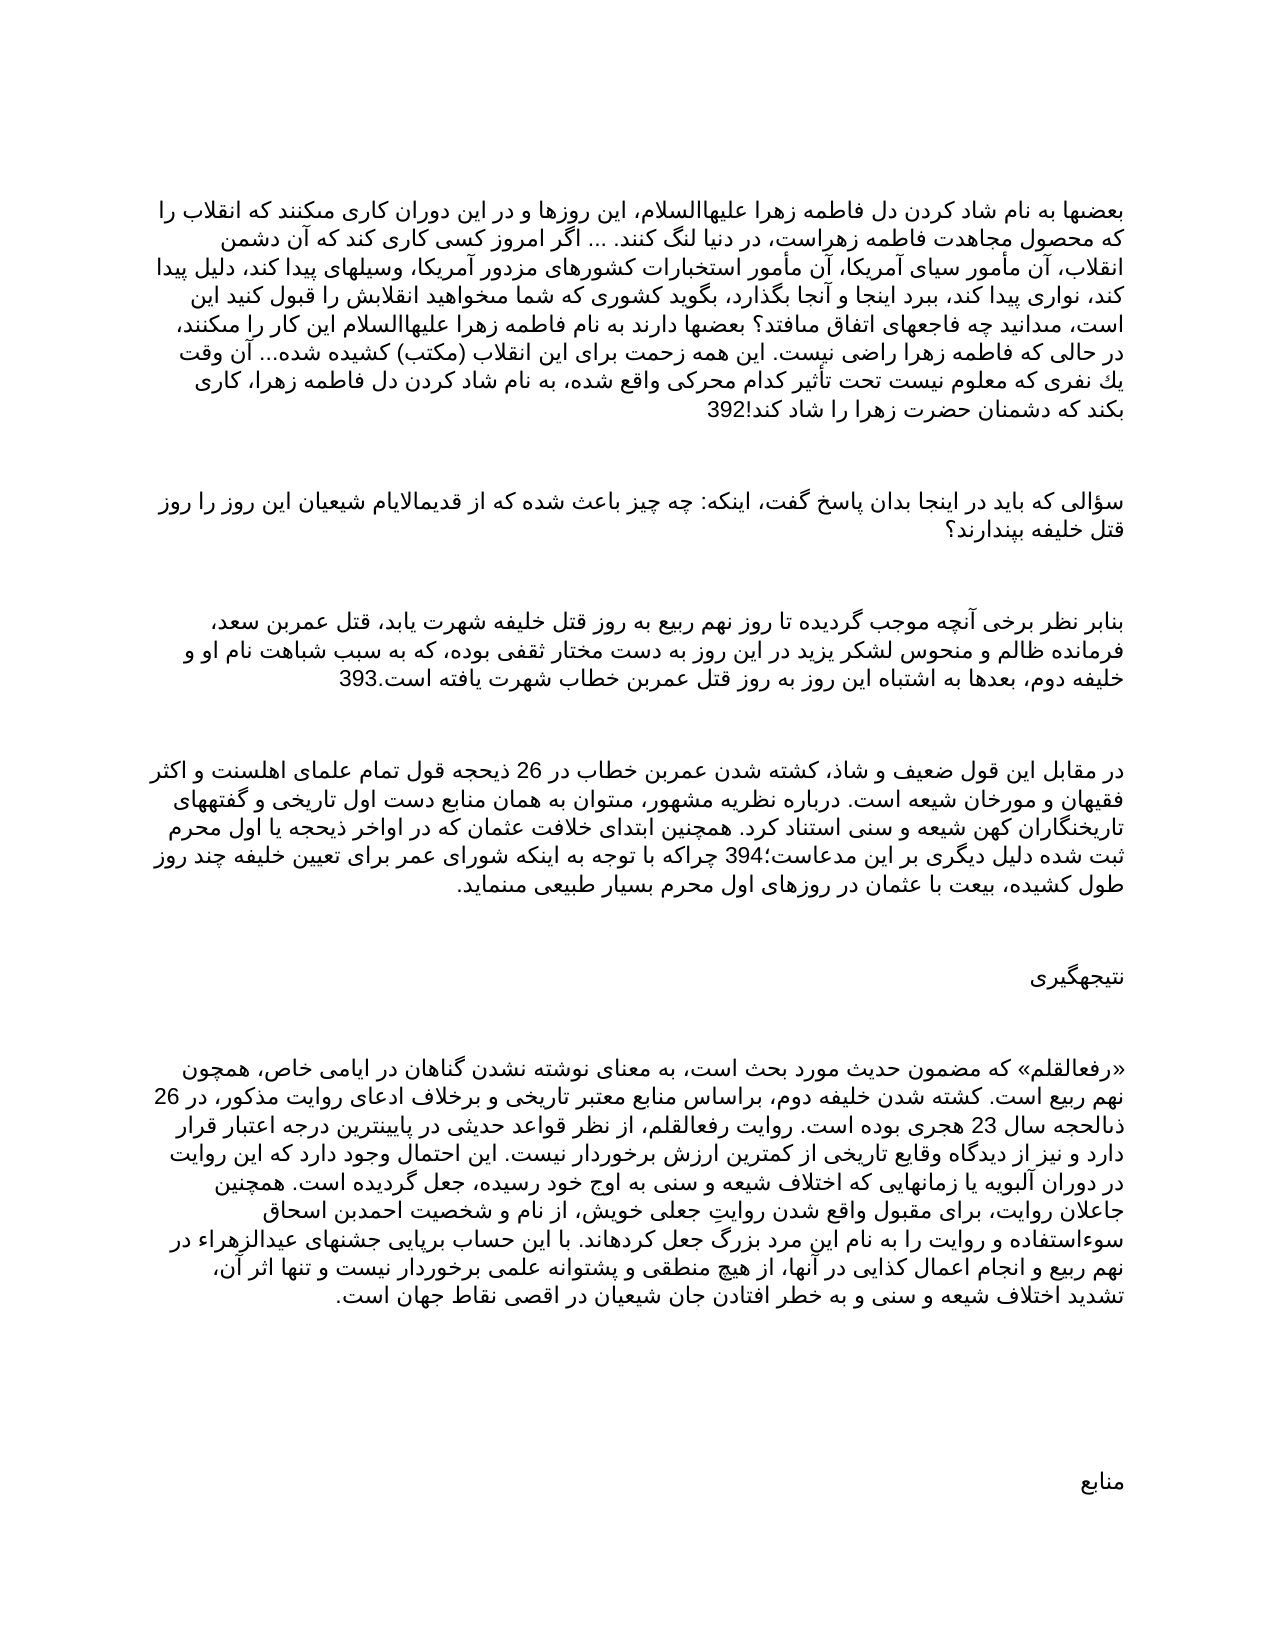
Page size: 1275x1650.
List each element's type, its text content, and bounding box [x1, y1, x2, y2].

text «رفع‏القلم» كه مضمون حديث مورد بحث است، به معناى نوشته نشدن گناهان در ايامى خاص، همچون نهم ربيع است. كشته شدن خليفه دوم، براساس منابع معتبر تاريخى و برخلاف ادعاى روايت مذكور، در 26 ذى‏الحجه سال 23 هجرى بوده است. روايت رفع‏القلم، از نظر قواعد حديثى در پايين‏ترين درجه اعتبار قرار دارد و نيز از ديدگاه وقايع تاريخى از كمترين ارزش برخوردار نيست. اين احتمال وجود دارد كه اين روايت در دوران آل‏بويه يا زمان‏هايى كه اختلاف شيعه و سنى به اوج خود رسيده، جعل گرديده است. همچنين جاعلان روايت، براى مقبول واقع شدن روايتِ جعلى خويش، از نام و شخصيت احمدبن اسحاق سوءاستفاده و روايت را به نام اين مرد بزرگ جعل كرده‏اند. با اين حساب برپايى جشن‏هاى عيدالزهراء در نهم ربيع و انجام اعمال كذايى در آنها، از هيچ منطقى و پشتوانه علمى برخوردار نيست و تنها اثر آن، تشديد اختلاف شيعه و سنى و به خطر افتادن جان شيعيان در اقصى نقاط جهان است. [150, 1055, 1125, 1309]
text سؤالى كه بايد در اينجا بدان پاسخ گفت، اينكه: چه چيز باعث شده كه از قديم‏الايام شيعيان اين روز را روز قتل خليفه بپندارند؟ [150, 488, 1125, 543]
text بنابر نظر برخى آنچه موجب گرديده تا روز نهم ربيع به روز قتل خليفه شهرت يابد، قتل عمربن سعد، فرمانده ظالم و منحوس لشكر يزيد در اين روز به دست مختار ثقفى بوده، كه به سبب شباهت نام او و خليفه دوم، بعدها به اشتباه اين روز به روز قتل عمربن خطاب شهرت يافته است.393 [150, 608, 1125, 692]
text در مقابل اين قول ضعيف و شاذ، كشته شدن عمربن خطاب در 26 ذيحجه قول تمام علماى اهل‏سنت و اكثر فقيهان و مورخان شيعه است. درباره نظريه مشهور، مى‏توان به همان منابع دست اول تاريخى و گفته‏هاى تاريخ‏نگاران كهن شيعه و سنى استناد كرد. همچنين ابتداى خلافت عثمان كه در اواخر ذيحجه يا اول محرم ثبت شده دليل ديگرى بر اين مدعاست؛394 چراكه با توجه به اينكه شوراى عمر براى تعيين خليفه چند روز طول كشيده، بيعت با عثمان در روزهاى اول محرم بسيار طبيعى مى‏نمايد. [150, 757, 1125, 897]
text منابع [150, 1468, 1125, 1494]
text نتيجه‏گيرى [150, 963, 1125, 989]
text بعضى‏ها به نام شاد كردن دل فاطمه زهرا عليهاالسلام، اين روزها و در اين دوران كارى مى‏كنند كه انقلاب را كه محصول مجاهدت فاطمه زهراست، در دنيا لنگ كنند. ... اگر امروز كسى كارى كند كه آن دشمن انقلاب، آن مأمور سياى آمريكا، آن مأمور استخبارات كشورهاى مزدور آمريكا، وسيله‏اى پيدا كند، دليل پيدا كند، نوارى پيدا كند، ببرد اينجا و آنجا بگذارد، بگويد كشورى كه شما مى‏خواهيد انقلابش را قبول كنيد اين است، مى‏دانيد چه فاجعه‏اى اتفاق مى‏افتد؟ بعضى‏ها دارند به نام فاطمه زهرا عليهاالسلام اين كار را مى‏كنند، در حالى كه فاطمه زهرا راضى نيست. اين همه زحمت براى اين انقلاب (مكتب) كشيده شده... آن وقت يك نفرى كه معلوم نيست تحت تأثير كدام محركى واقع شده، به نام شاد كردن دل فاطمه زهرا، كارى بكند كه دشمنان حضرت زهرا را شاد كند!392 [150, 197, 1125, 422]
